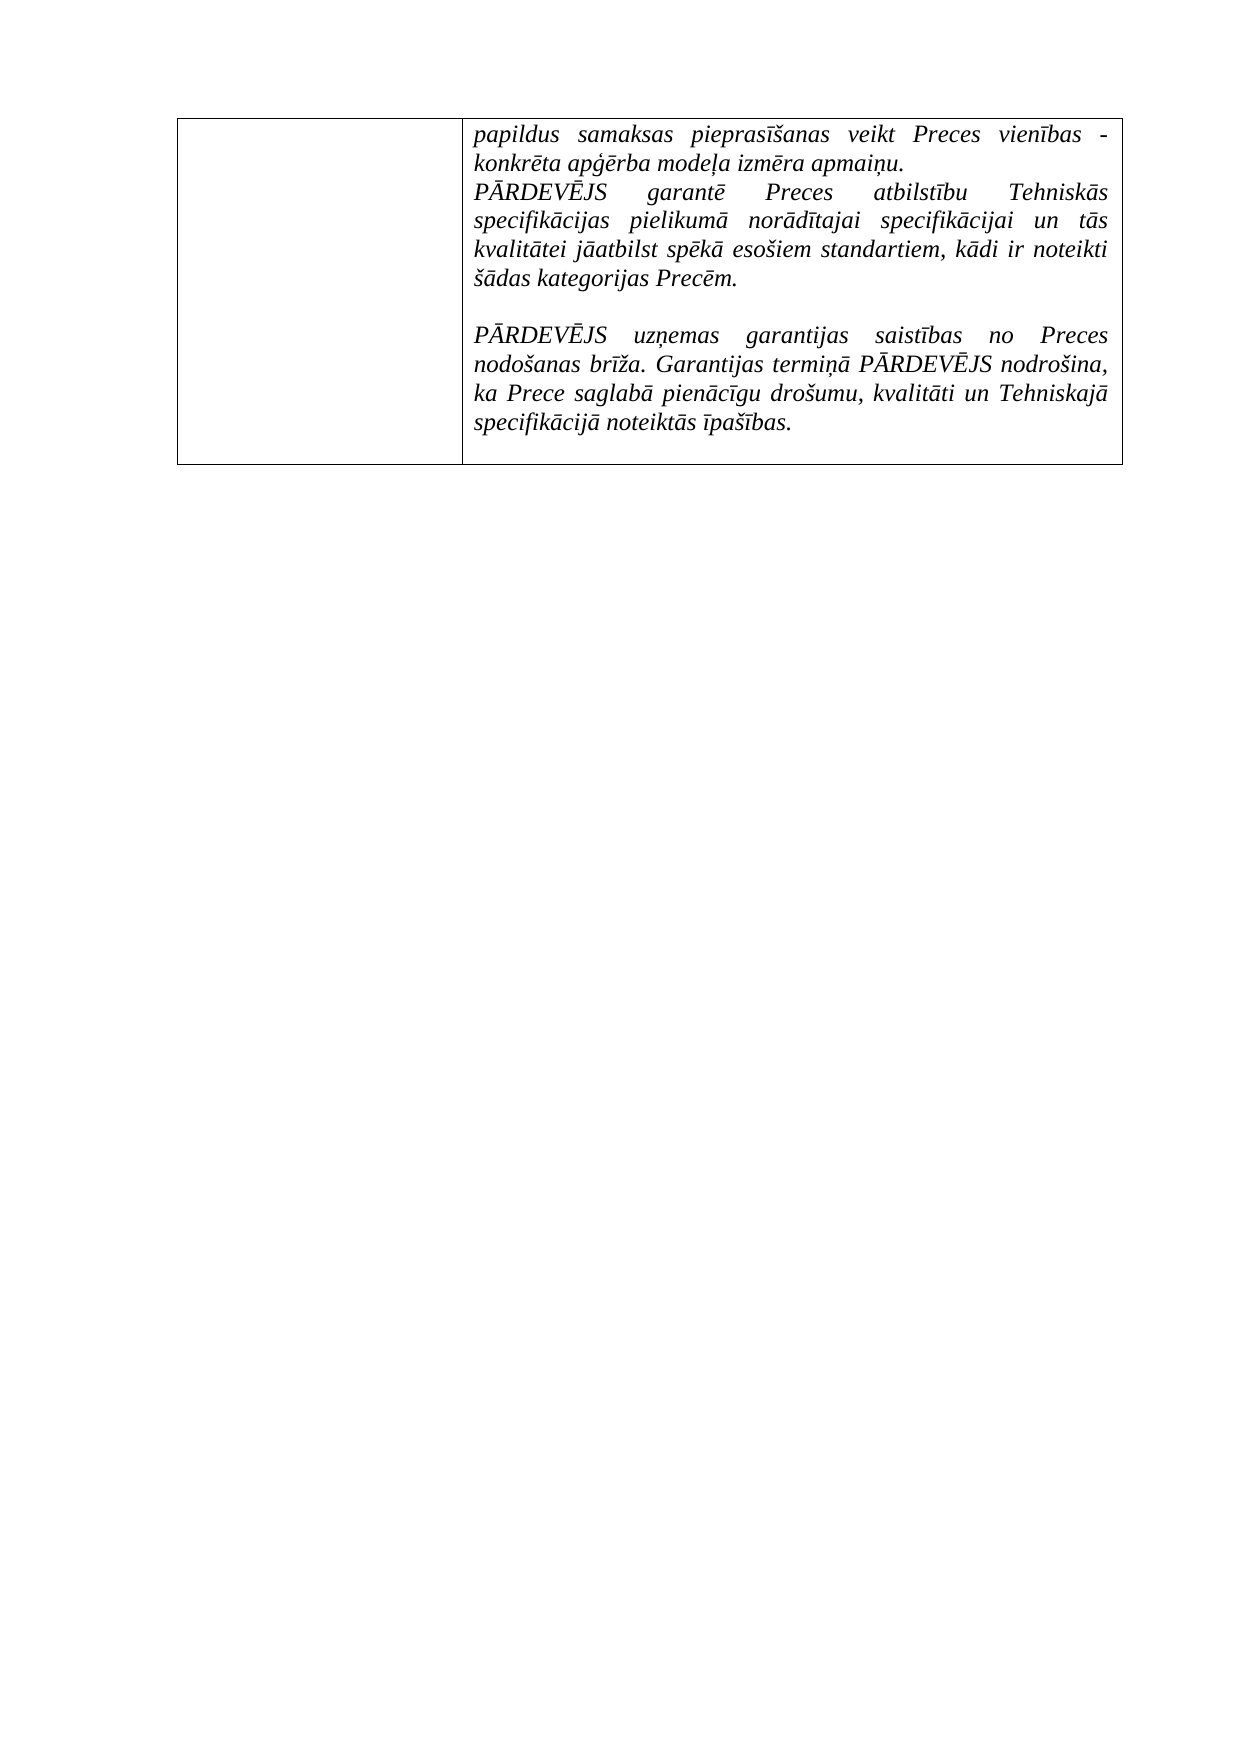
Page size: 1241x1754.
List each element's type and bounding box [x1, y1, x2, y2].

table_cell [463, 119, 1122, 464]
table_cell [178, 119, 462, 464]
